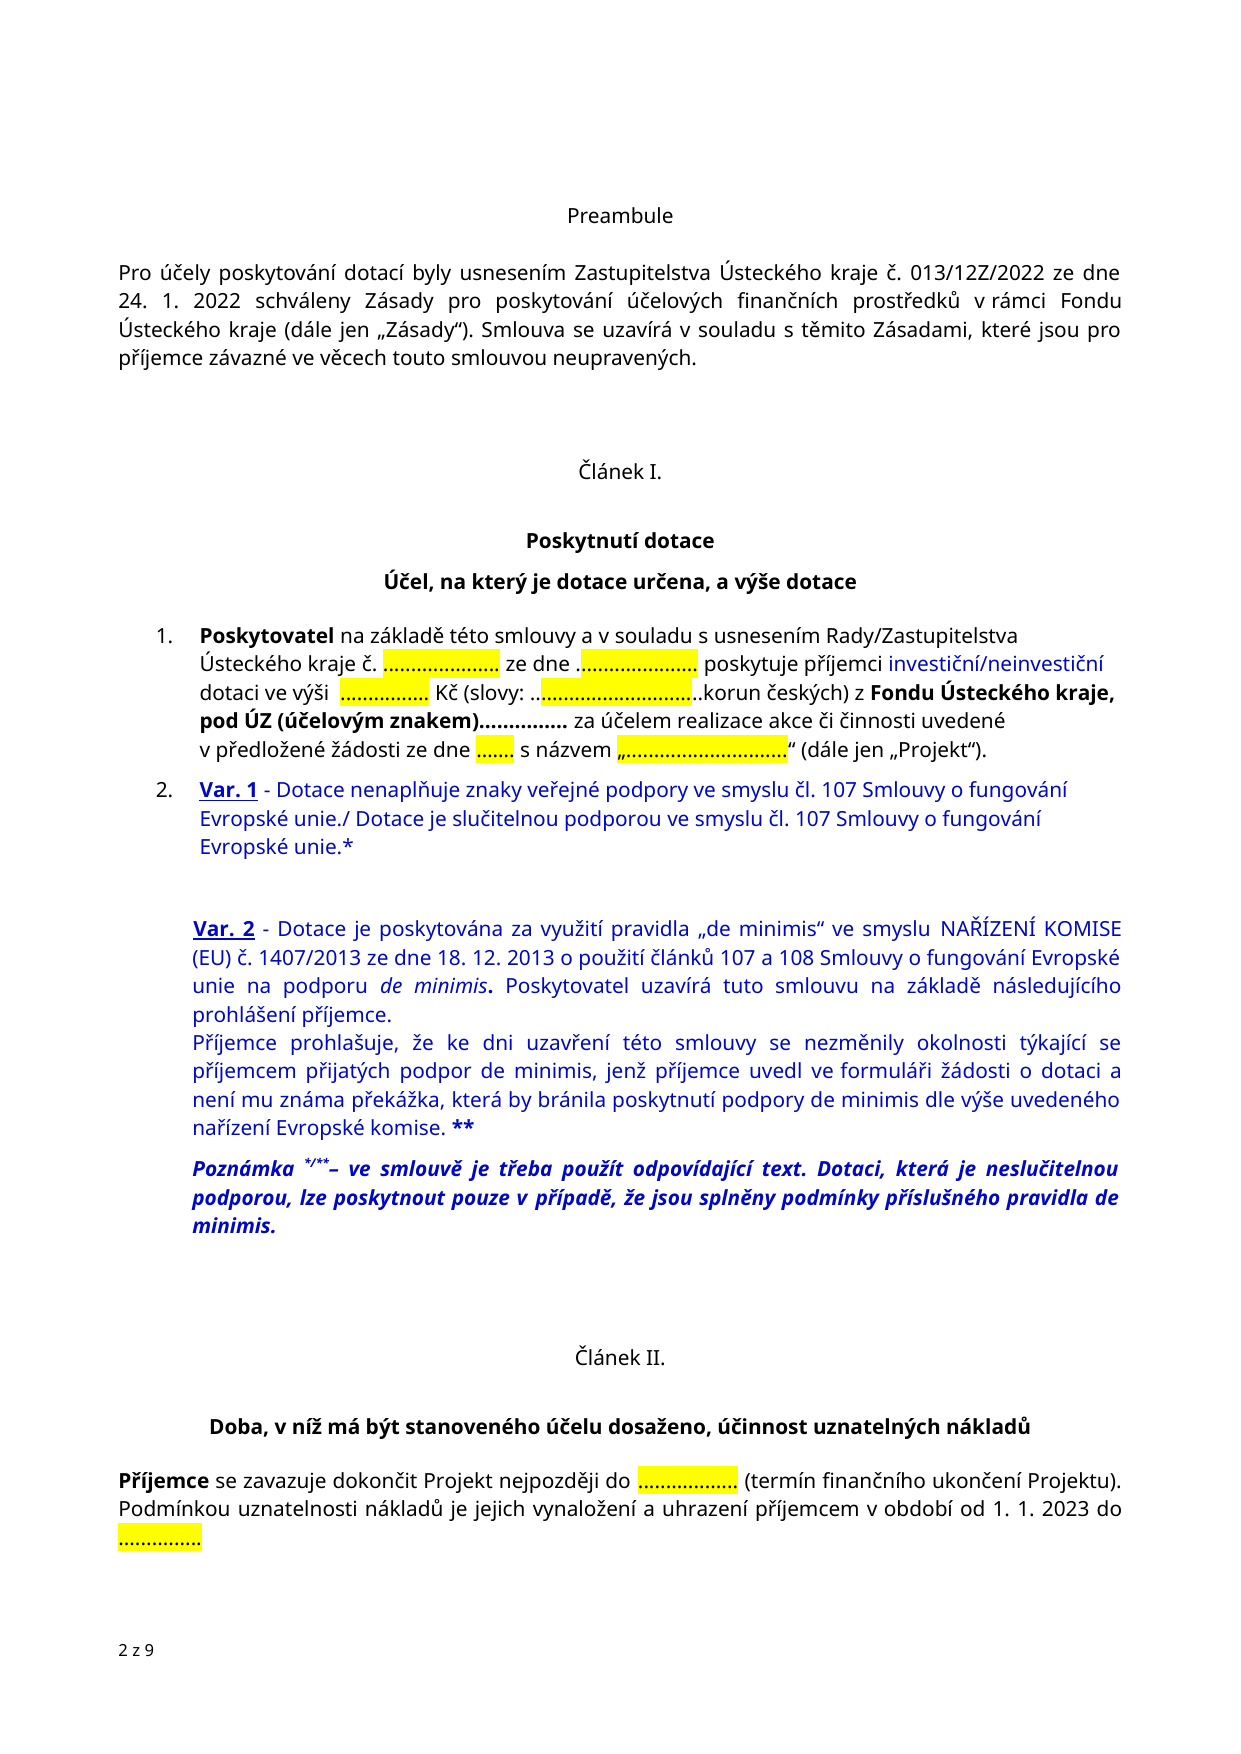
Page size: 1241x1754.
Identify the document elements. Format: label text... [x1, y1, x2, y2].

text Účel, na který je dotace určena, a výše dotace [118, 567, 1122, 596]
text Pro účely poskytování dotací byly usnesením Zastupitelstva Ústeckého kraje č. 013/12Z/2022 ze dne 24. 1. 2022 schváleny Zásady pro poskytování účelových finančních prostředků v rámci Fondu Ústeckého kraje (dále jen „Zásady“). Smlouva se uzavírá v souladu s těmito Zásadami, které jsou pro příjemce závazné ve věcech touto smlouvou neupravených. [118, 258, 1122, 372]
list Poskytovatel na základě této smlouvy a v souladu s usnesením Rady/Zastupitelstva Ústeckého kraje č. ..................... ze dne ...................... poskytuje příjemci investiční/neinvestiční dotaci ve výši ................ Kč (slovy: ...............................korun českých) z Fondu Ústeckého kraje, pod ÚZ (účelovým znakem)…………… za účelem realizace akce či činnosti uvedené v předložené žádosti ze dne ……. s názvem „.............................“ (dále jen „Projekt“). [156, 621, 1122, 763]
text Preambule [118, 201, 1122, 230]
text Doba, v níž má být stanoveného účelu dosaženo, účinnost uznatelných nákladů [118, 1412, 1122, 1441]
text Poznámka */**– ve smlouvě je třeba použít odpovídající text. Dotaci, která je neslučitelnou podporou, lze poskytnout pouze v případě, že jsou splněny podmínky příslušného pravidla de minimis. [192, 1154, 1122, 1240]
text Příjemce se zavazuje dokončit Projekt nejpozději do .................. (termín finančního ukončení Projektu). Podmínkou uznatelnosti nákladů je jejich vynaložení a uhrazení příjemcem v období od 1. 1. 2023 do ............... [118, 1466, 1122, 1551]
text Poskytnutí dotace [118, 527, 1122, 555]
list Var. 1 - Dotace nenaplňuje znaky veřejné podpory ve smyslu čl. 107 Smlouvy o fungování Evropské unie./ Dotace je slučitelnou podporou ve smyslu čl. 107 Smlouvy o fungování Evropské unie.* [156, 776, 1122, 861]
text Příjemce prohlašuje, že ke dni uzavření této smlouvy se nezměnily okolnosti týkající se příjemcem přijatých podpor de minimis, jenž příjemce uvedl ve formuláři žádosti o dotaci a není mu známa překážka, která by bránila poskytnutí podpory de minimis dle výše uvedeného nařízení Evropské komise. ** [192, 1028, 1122, 1142]
text Článek I. [118, 457, 1122, 486]
text Var. 2 - Dotace je poskytována za využití pravidla „de minimis“ ve smyslu NAŘÍZENÍ KOMISE (EU) č. 1407/2013 ze dne 18. 12. 2013 o použití článků 107 a 108 Smlouvy o fungování Evropské unie na podporu de minimis. Poskytovatel uzavírá tuto smlouvu na základě následujícího prohlášení příjemce. [192, 914, 1122, 1028]
text Článek II. [118, 1343, 1122, 1372]
